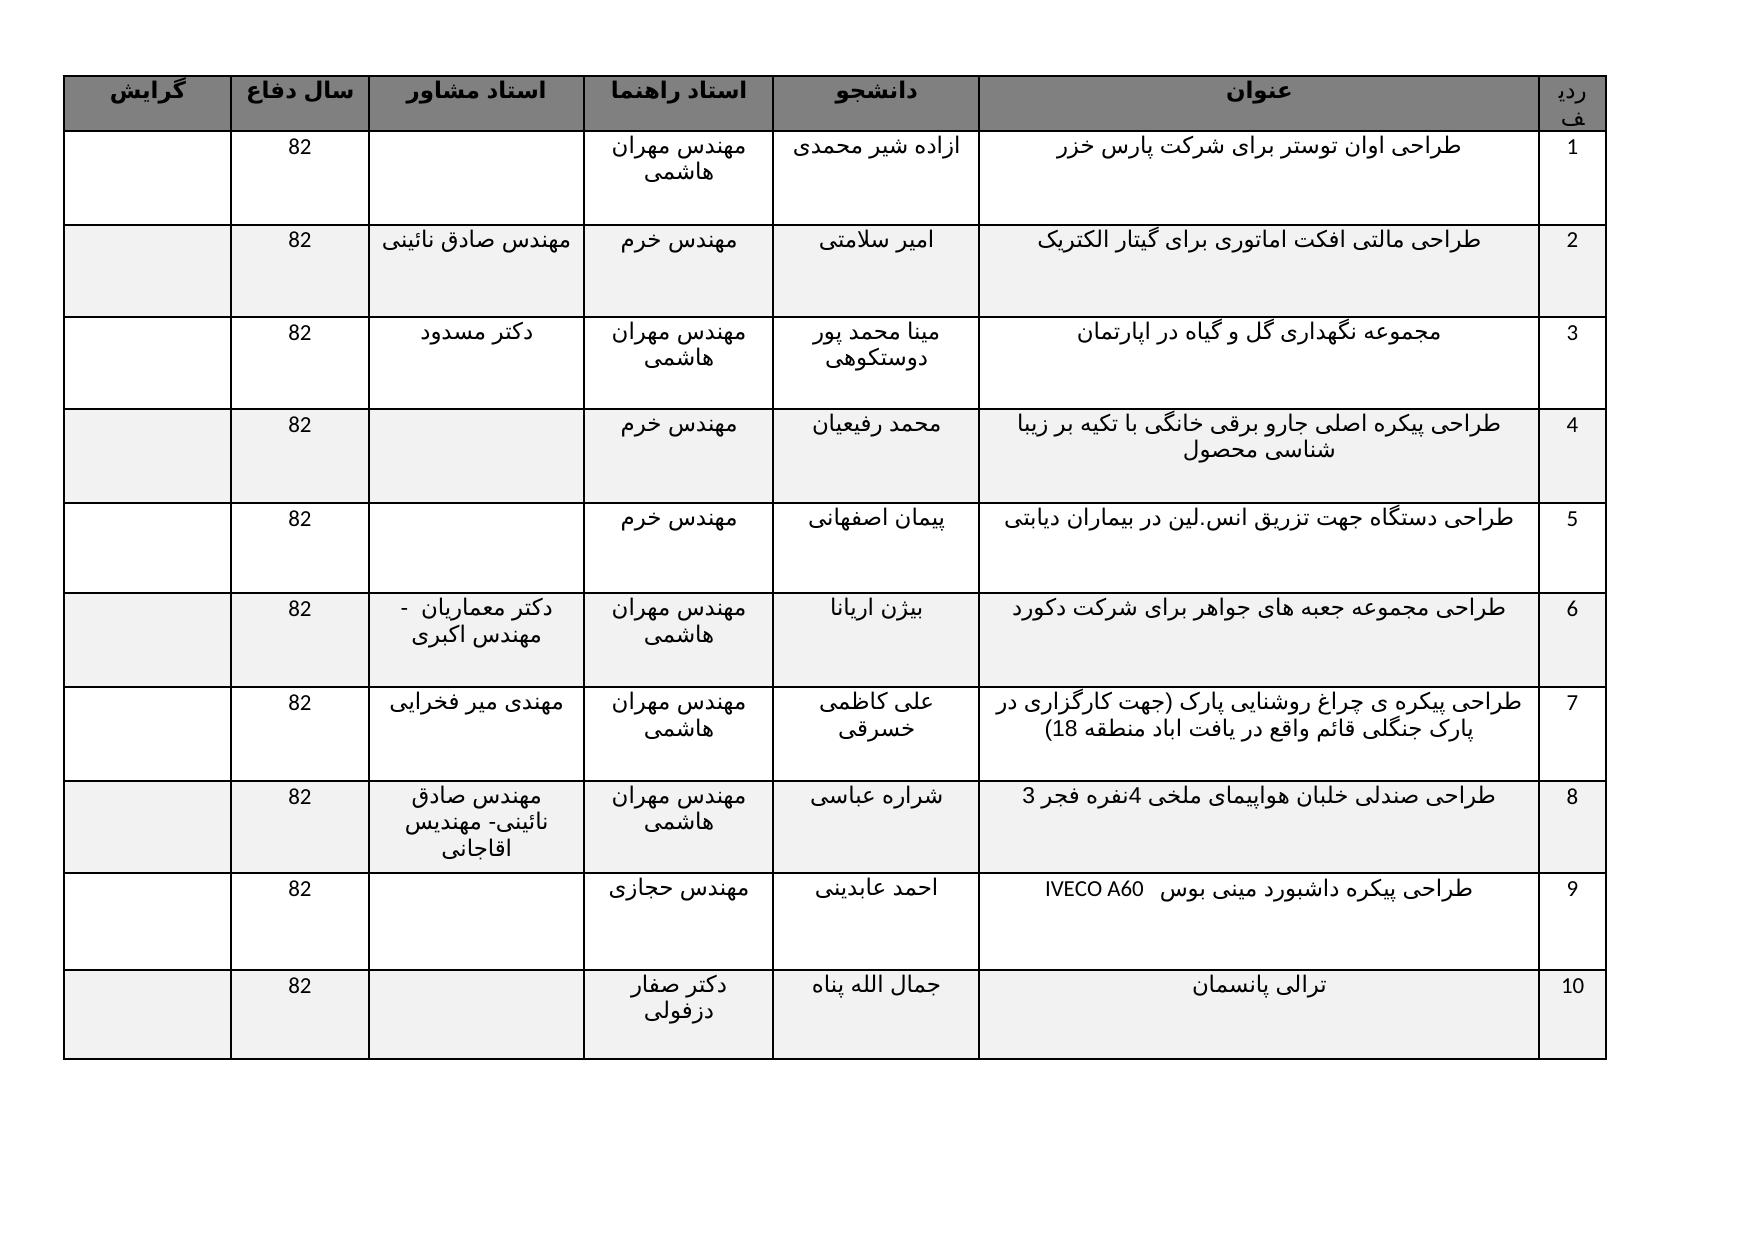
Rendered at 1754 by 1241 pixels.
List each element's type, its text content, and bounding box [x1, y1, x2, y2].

table_cell مهندس مهران هاشمی [585, 688, 772, 780]
table_cell مجموعه نگهداری گل و گیاه در اپارتمان [980, 318, 1538, 408]
table_cell طراحی صندلی خلبان هواپیمای ملخی 4نفره فجر 3 [980, 782, 1538, 872]
table_cell 8 [1540, 782, 1605, 872]
table_cell [370, 874, 583, 969]
table_cell دکتر معماریان -مهندس اکبری [370, 594, 583, 686]
table_cell 82 [232, 594, 368, 686]
table_cell [370, 410, 583, 502]
table_cell مهندس خرم [585, 226, 772, 316]
table_cell 82 [232, 971, 368, 1058]
table_cell مهندس خرم [585, 410, 772, 502]
table_cell 3 [1540, 318, 1605, 408]
table_cell [65, 874, 230, 969]
table_cell 2 [1540, 226, 1605, 316]
table_cell امیر سلامتی [774, 226, 978, 316]
table_cell مهندی میر فخرایی [370, 688, 583, 780]
table_cell مهندس مهران هاشمی [585, 132, 772, 223]
table_cell طراحی مالتی افکت اماتوری برای گیتار الکتریک [980, 226, 1538, 316]
table_cell 4 [1540, 410, 1605, 502]
table_cell 82 [232, 132, 368, 223]
table_cell [65, 504, 230, 592]
table_cell شراره عباسی [774, 782, 978, 872]
table_cell پیمان اصفهانی [774, 504, 978, 592]
table_cell مهندس مهران هاشمی [585, 782, 772, 872]
table_cell طراحی پیکره اصلی جارو برقی خانگی با تکیه بر زیبا شناسی محصول [980, 410, 1538, 502]
table_header ردیف [1540, 77, 1605, 130]
table_cell 5 [1540, 504, 1605, 592]
table_header دانشجو [774, 77, 978, 130]
table_cell طراحی مجموعه جعبه های جواهر برای شرکت دکورد [980, 594, 1538, 686]
table_cell طراحی پیکره ی چراغ روشنایی پارک (جهت کارگزاری در پارک جنگلی قائم واقع در یافت اباد منطقه 18) [980, 688, 1538, 780]
table_cell [65, 410, 230, 502]
table_cell مهندس مهران هاشمی [585, 318, 772, 408]
table_cell [65, 318, 230, 408]
table_header استاد راهنما [585, 77, 772, 130]
table_cell طراحی اوان توستر برای شرکت پارس خزر [980, 132, 1538, 223]
table_cell طراحی دستگاه جهت تزریق انس.لین در بیماران دیابتی [980, 504, 1538, 592]
table_cell 82 [232, 688, 368, 780]
table_cell [65, 594, 230, 686]
table_cell ترالی پانسمان [980, 971, 1538, 1058]
table_cell دکتر مسدود [370, 318, 583, 408]
table_cell IVECO A60 طراحی پیکره داشبورد مینی بوس [980, 874, 1538, 969]
table_cell [65, 226, 230, 316]
table_cell محمد رفیعیان [774, 410, 978, 502]
table_cell 6 [1540, 594, 1605, 686]
table_cell 82 [232, 782, 368, 872]
table_cell بیژن اریانا [774, 594, 978, 686]
table_cell مهندس صادق نائینی- مهندیس اقاجانی [370, 782, 583, 872]
table_cell علی کاظمی خسرقی [774, 688, 978, 780]
table_cell ازاده شیر محمدی [774, 132, 978, 223]
table_cell [370, 132, 583, 223]
table_cell 9 [1540, 874, 1605, 969]
table_cell 82 [232, 226, 368, 316]
table_cell [65, 782, 230, 872]
table_cell 1 [1540, 132, 1605, 223]
table_cell 82 [232, 504, 368, 592]
table_cell 82 [232, 410, 368, 502]
table_cell مهندس مهران هاشمی [585, 594, 772, 686]
table_cell مینا محمد پور دوستکوهی [774, 318, 978, 408]
table_cell [65, 971, 230, 1058]
table_cell 7 [1540, 688, 1605, 780]
table_header گرایش [65, 77, 230, 130]
table_cell احمد عابدینی [774, 874, 978, 969]
table_cell جمال الله پناه [774, 971, 978, 1058]
table_cell 82 [232, 874, 368, 969]
table_header عنوان [980, 77, 1538, 130]
table_cell مهندس حجازی [585, 874, 772, 969]
table_cell [65, 688, 230, 780]
table_cell دکتر صفار دزفولی [585, 971, 772, 1058]
table_cell [65, 132, 230, 223]
table_cell [370, 504, 583, 592]
table_header سال دفاع [232, 77, 368, 130]
table_cell [370, 971, 583, 1058]
table_header استاد مشاور [370, 77, 583, 130]
table_cell 10 [1540, 971, 1605, 1058]
table_cell مهندس خرم [585, 504, 772, 592]
table_cell مهندس صادق نائینی [370, 226, 583, 316]
table_cell 82 [232, 318, 368, 408]
